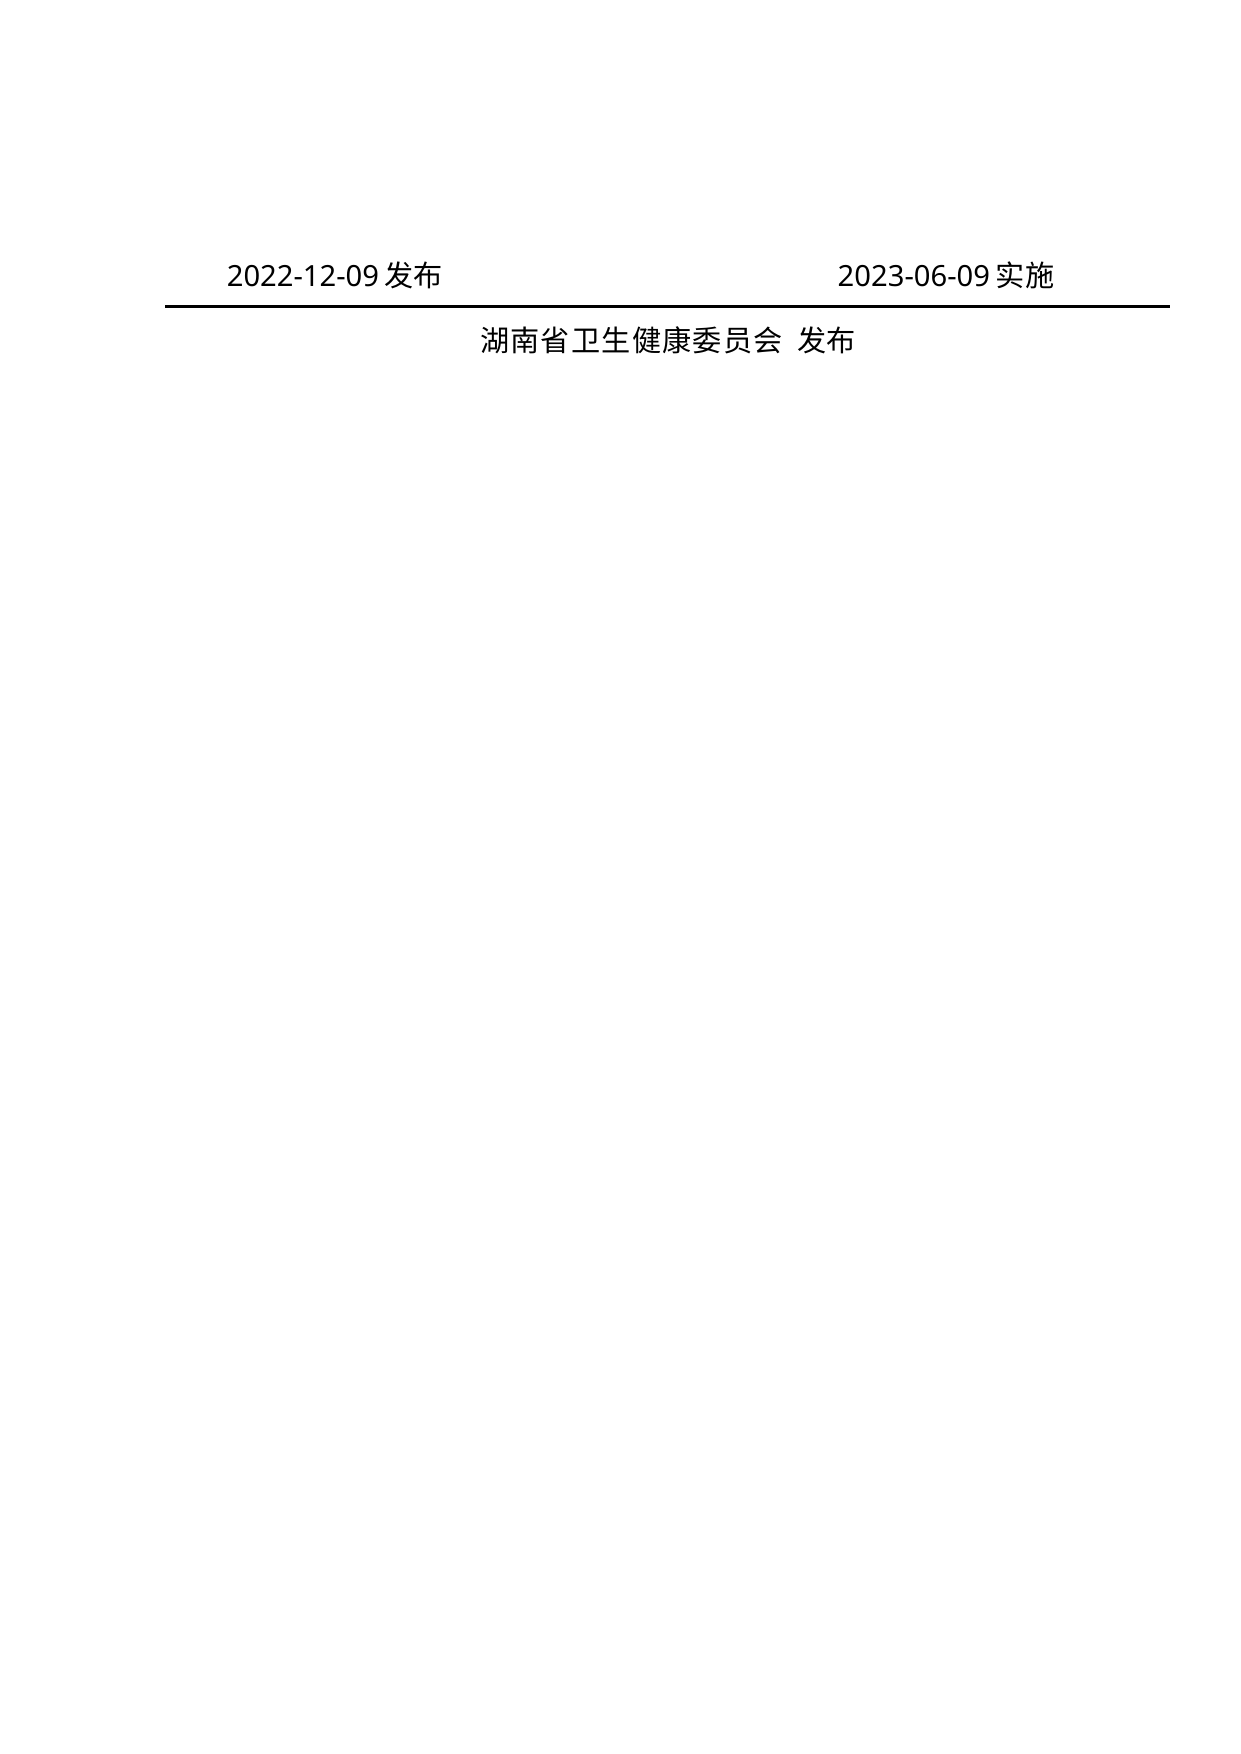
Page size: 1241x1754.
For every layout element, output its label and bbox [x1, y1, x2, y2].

table_cell [165, 220, 1195, 489]
